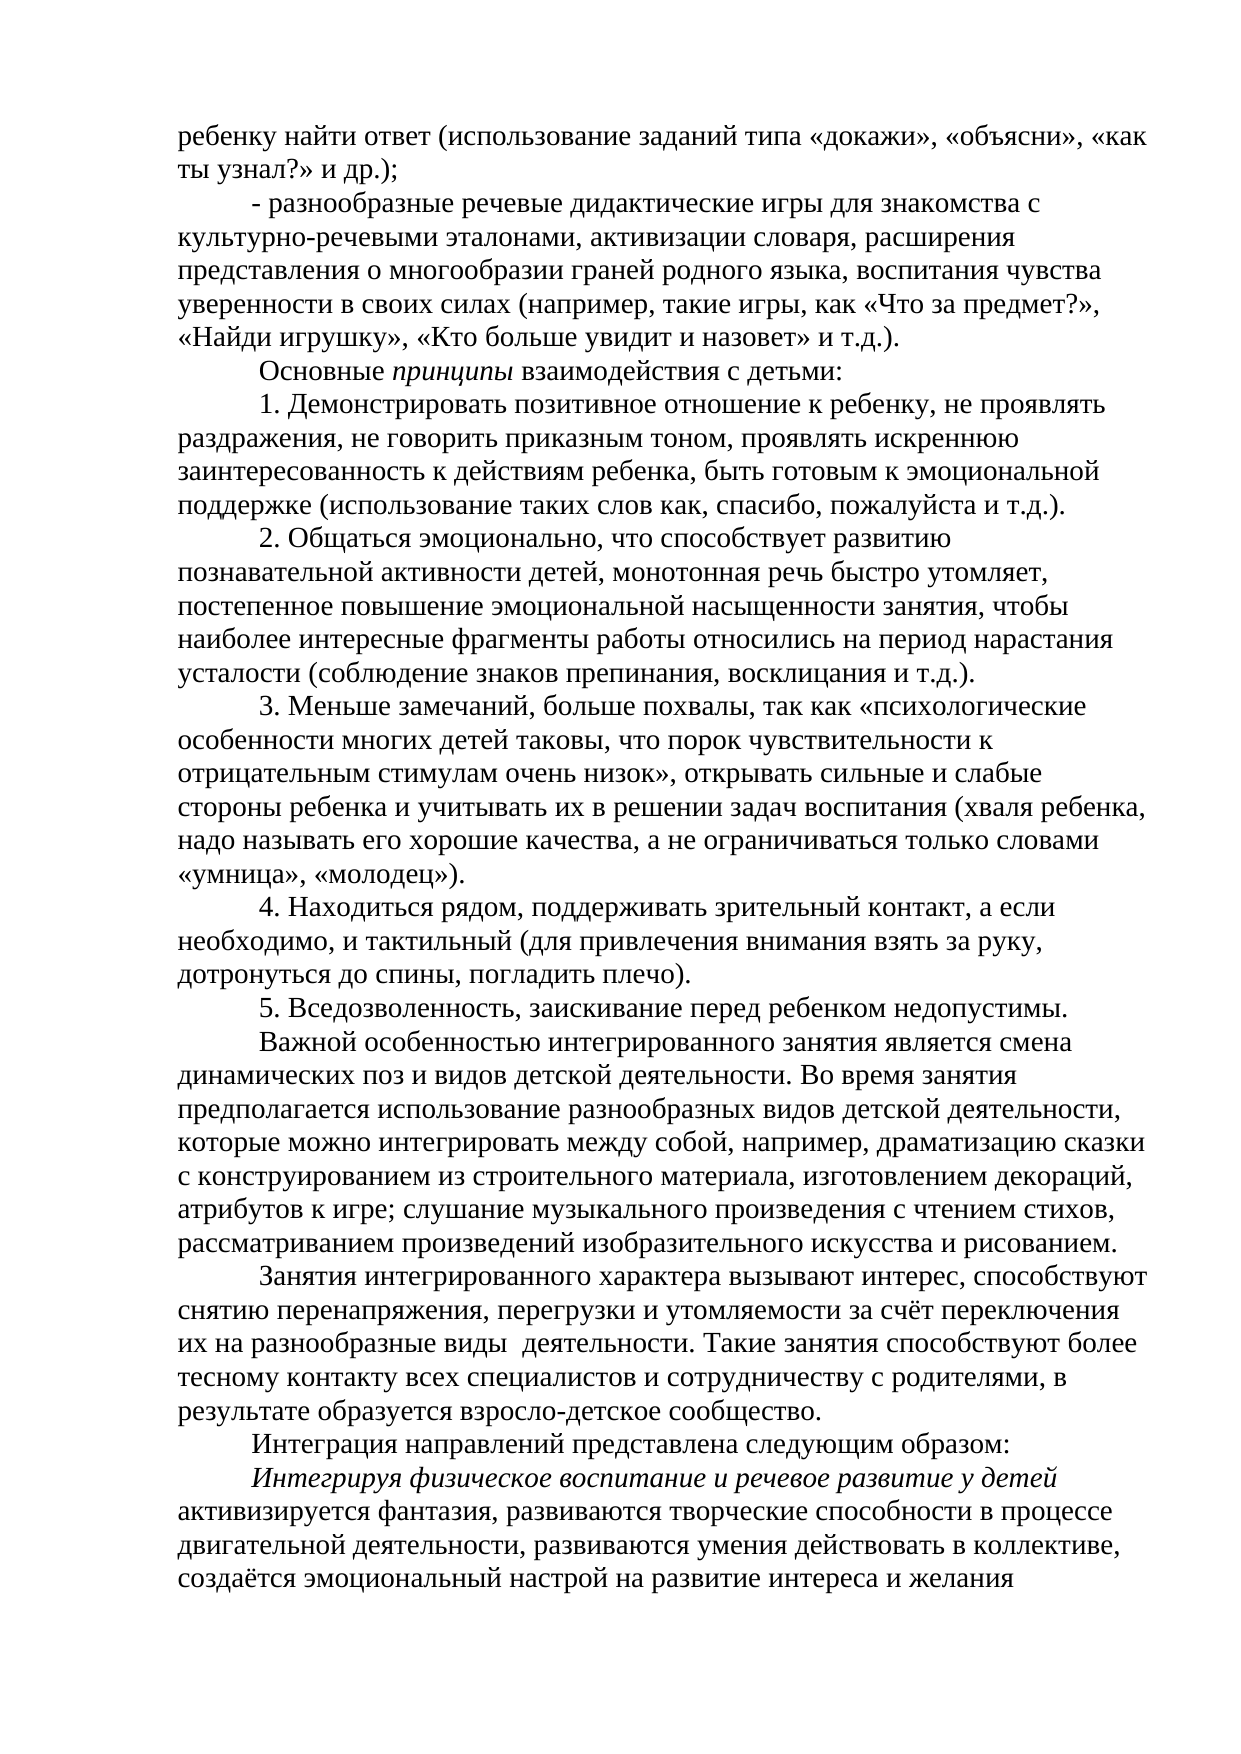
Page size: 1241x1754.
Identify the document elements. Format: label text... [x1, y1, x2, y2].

text 2. Общаться эмоционально, что способствует развитию познавательной активности детей, монотонная речь быстро утомляет, постепенное повышение эмоциональной насыщенности занятия, чтобы наиболее интересные фрагменты работы относились на период нарастания усталости (соблюдение знаков препинания, восклицания и т.д.). [177, 521, 1152, 688]
text Основные принципы взаимодействия с детьми: [177, 353, 1152, 386]
text 4. Находиться рядом, поддерживать зрительный контакт, а если необходимо, и тактильный (для привлечения внимания взять за руку, дотронуться до спины, погладить плечо). [177, 889, 1152, 990]
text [177, 118, 1152, 185]
text Занятия интегрированного характера вызывают интерес, способствуют снятию перенапряжения, перегрузки и утомляемости за счёт переключения их на разнообразные виды деятельности. Такие занятия способствуют более тесному контакту всех специалистов и сотрудничеству с родителями, в результате образуется взросло-детское сообщество. [177, 1258, 1152, 1426]
text 5. Вседозволенность, заискивание перед ребенком недопустимы. [177, 990, 1152, 1024]
text 1. Демонстрировать позитивное отношение к ребенку, не проявлять раздражения, не говорить приказным тоном, проявлять искреннюю заинтересованность к действиям ребенка, быть готовым к эмоциональной поддержке (использование таких слов как, спасибо, пожалуйста и т.д.). [177, 386, 1152, 521]
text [177, 1460, 1152, 1594]
text - разнообразные речевые дидактические игры для знакомства с культурно-речевыми эталонами, активизации словаря, расширения представления о многообразии граней родного языка, воспитания чувства уверенности в своих силах (например, такие игры, как «Что за предмет?», «Найди игрушку», «Кто больше увидит и назовет» и т.д.). [177, 185, 1152, 353]
text Интеграция направлений представлена следующим образом: [177, 1426, 1152, 1460]
text 3. Меньше замечаний, больше похвалы, так как «психологические особенности многих детей таковы, что порок чувствительности к отрицательным стимулам очень низок», открывать сильные и слабые стороны ребенка и учитывать их в решении задач воспитания (хваля ребенка, надо называть его хорошие качества, а не ограничиваться только словами «умница», «молодец»). [177, 688, 1152, 889]
text Важной особенностью интегрированного занятия является смена динамических поз и видов детской деятельности. Во время занятия предполагается использование разнообразных видов детской деятельности, которые можно интегрировать между собой, например, драматизацию сказки с конструированием из строительного материала, изготовлением декораций, атрибутов к игре; слушание музыкального произведения с чтением стихов, рассматриванием произведений изобразительного искусства и рисованием. [177, 1024, 1152, 1258]
